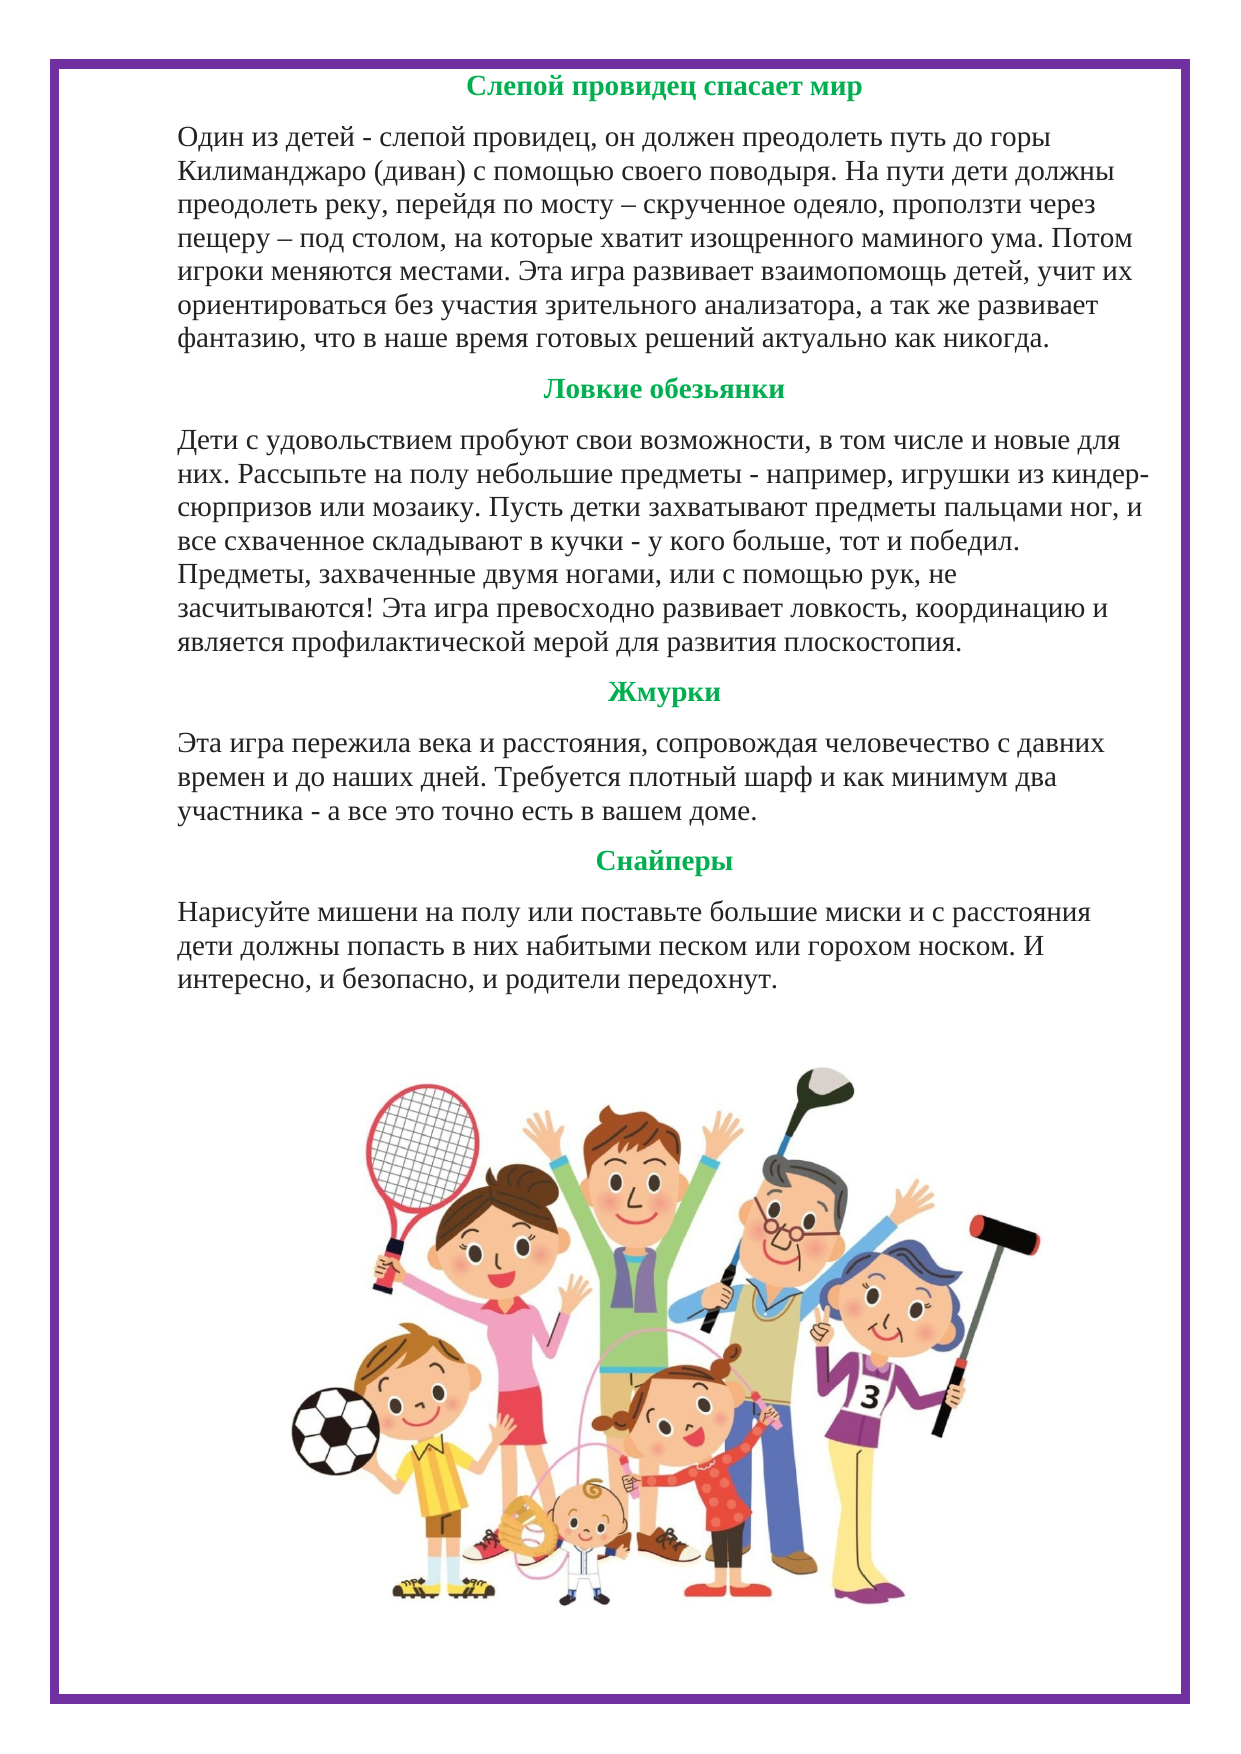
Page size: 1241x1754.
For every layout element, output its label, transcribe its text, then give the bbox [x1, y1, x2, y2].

text Нарисуйте мишени на полу или поставьте большие миски и с расстояния дети должны попасть в них набитыми песком или горохом носком. И интересно, и безопасно, и родители передохнут. [177, 894, 1152, 995]
text Ловкие обезьянки [177, 371, 1152, 405]
text Дети с удовольствием пробуют свои возможности, в том числе и новые для них. Рассыпьте на полу небольшие предметы - например, игрушки из киндер-сюрпризов или мозаику. Пусть детки захватывают предметы пальцами ног, и все схваченное складывают в кучки - у кого больше, тот и победил. Предметы, захваченные двумя ногами, или с помощью рук, не засчитываются! Эта игра превосходно развивает ловкость, координацию и является профилактической мерой для развития плоскостопия. [177, 422, 1152, 657]
text Снайперы [177, 843, 1152, 877]
text Эта игра пережила века и расстояния, сопровождая человечество с давних времен и до наших дней. Требуется плотный шарф и как минимум два участника - а все это точно есть в вашем доме. [177, 726, 1152, 826]
picture [285, 1063, 1044, 1607]
text Слепой провидец спасает мир [177, 69, 1152, 102]
text Жмурки [177, 674, 1152, 708]
text Один из детей - слепой провидец, он должен преодолеть путь до горы Килиманджаро (диван) с помощью своего поводыря. На пути дети должны преодолеть реку, перейдя по мосту – скрученное одеяло, проползти через пещеру – под столом, на которые хватит изощренного маминого ума. Потом игроки меняются местами. Эта игра развивает взаимопомощь детей, учит их ориентироваться без участия зрительного анализатора, а так же развивает фантазию, что в наше время готовых решений актуально как никогда. [177, 119, 1152, 354]
